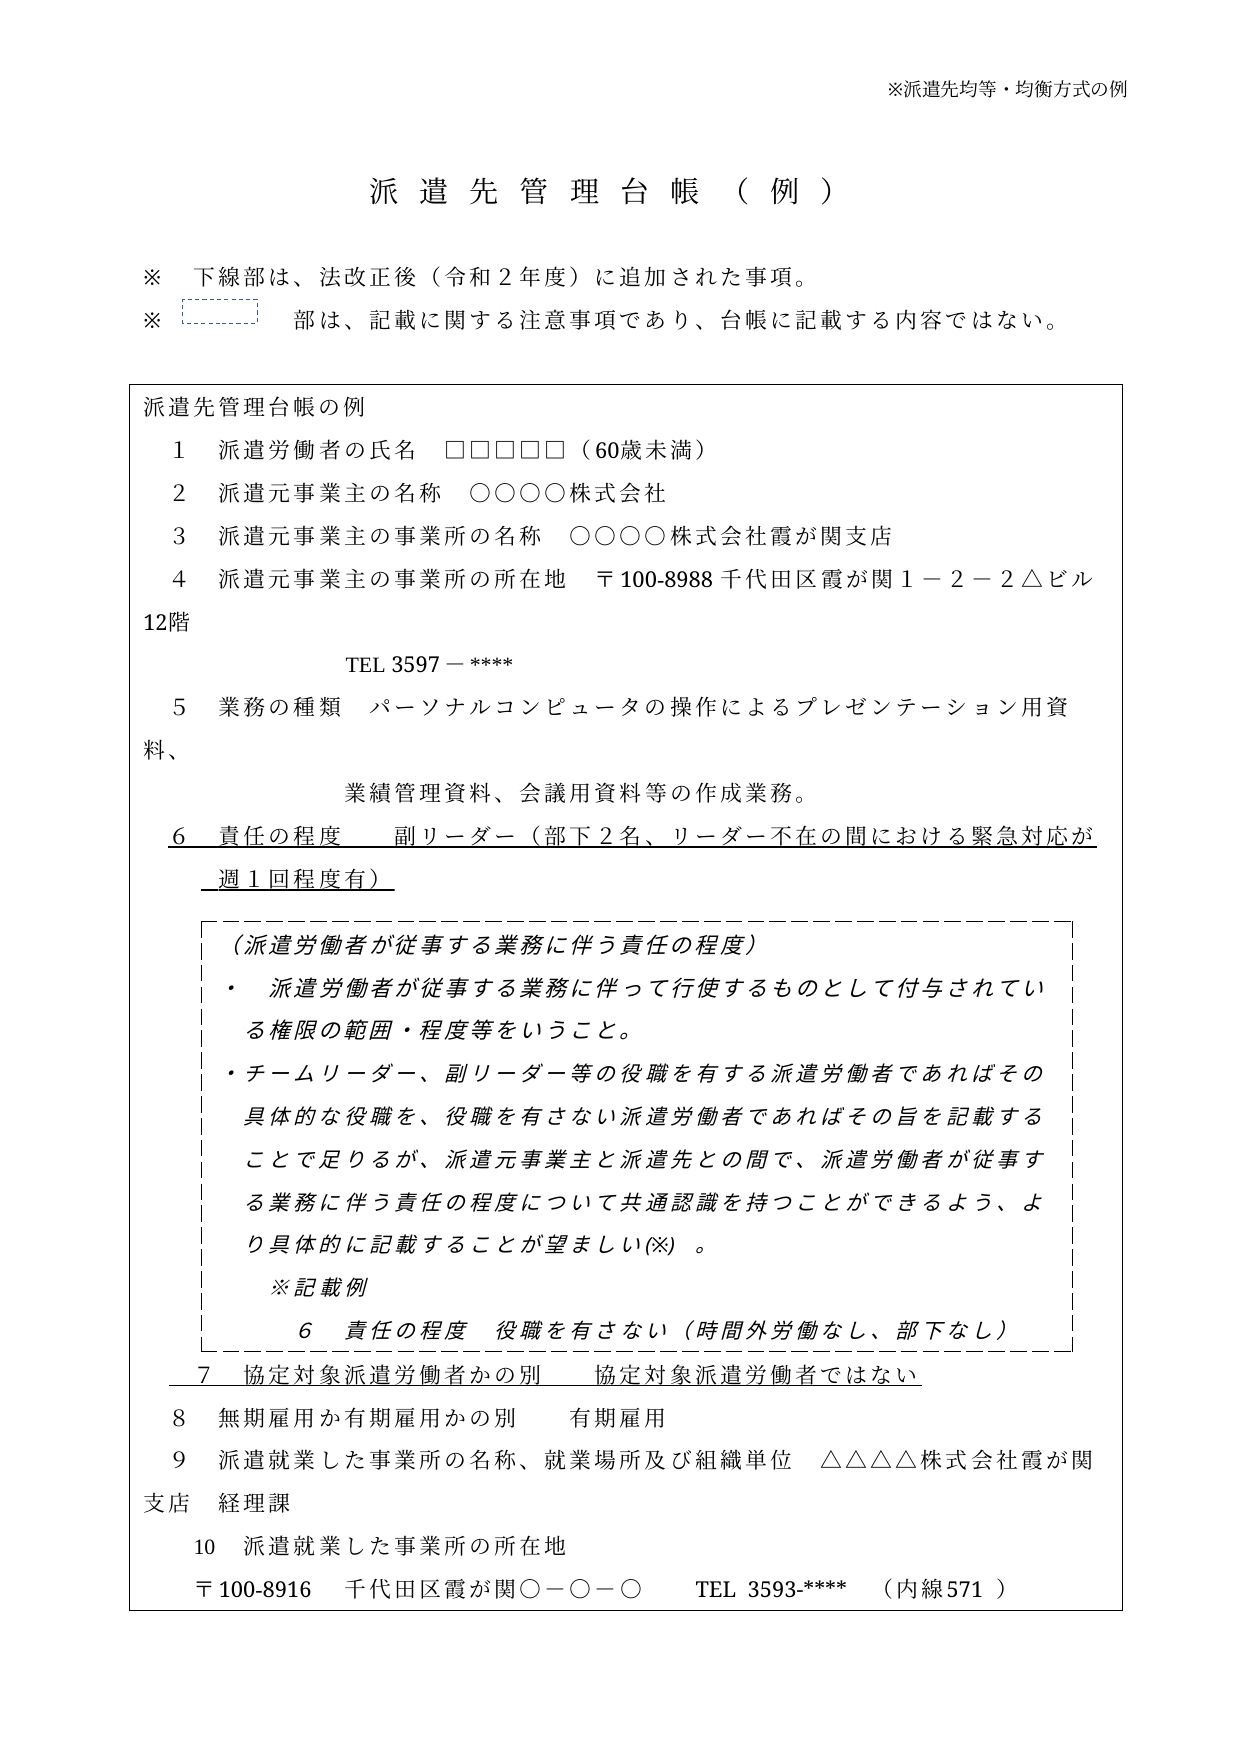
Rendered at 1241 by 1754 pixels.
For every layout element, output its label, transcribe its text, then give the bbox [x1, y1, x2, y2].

text ※ 下線部は、法改正後（令和２年度）に追加された事項。 [118, 255, 1122, 298]
text 派遣先管理台帳（例） [118, 169, 1122, 212]
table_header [130, 385, 1122, 1610]
text ※ 部は、記載に関する注意事項であり、台帳に記載する内容ではない。 [118, 298, 1122, 341]
